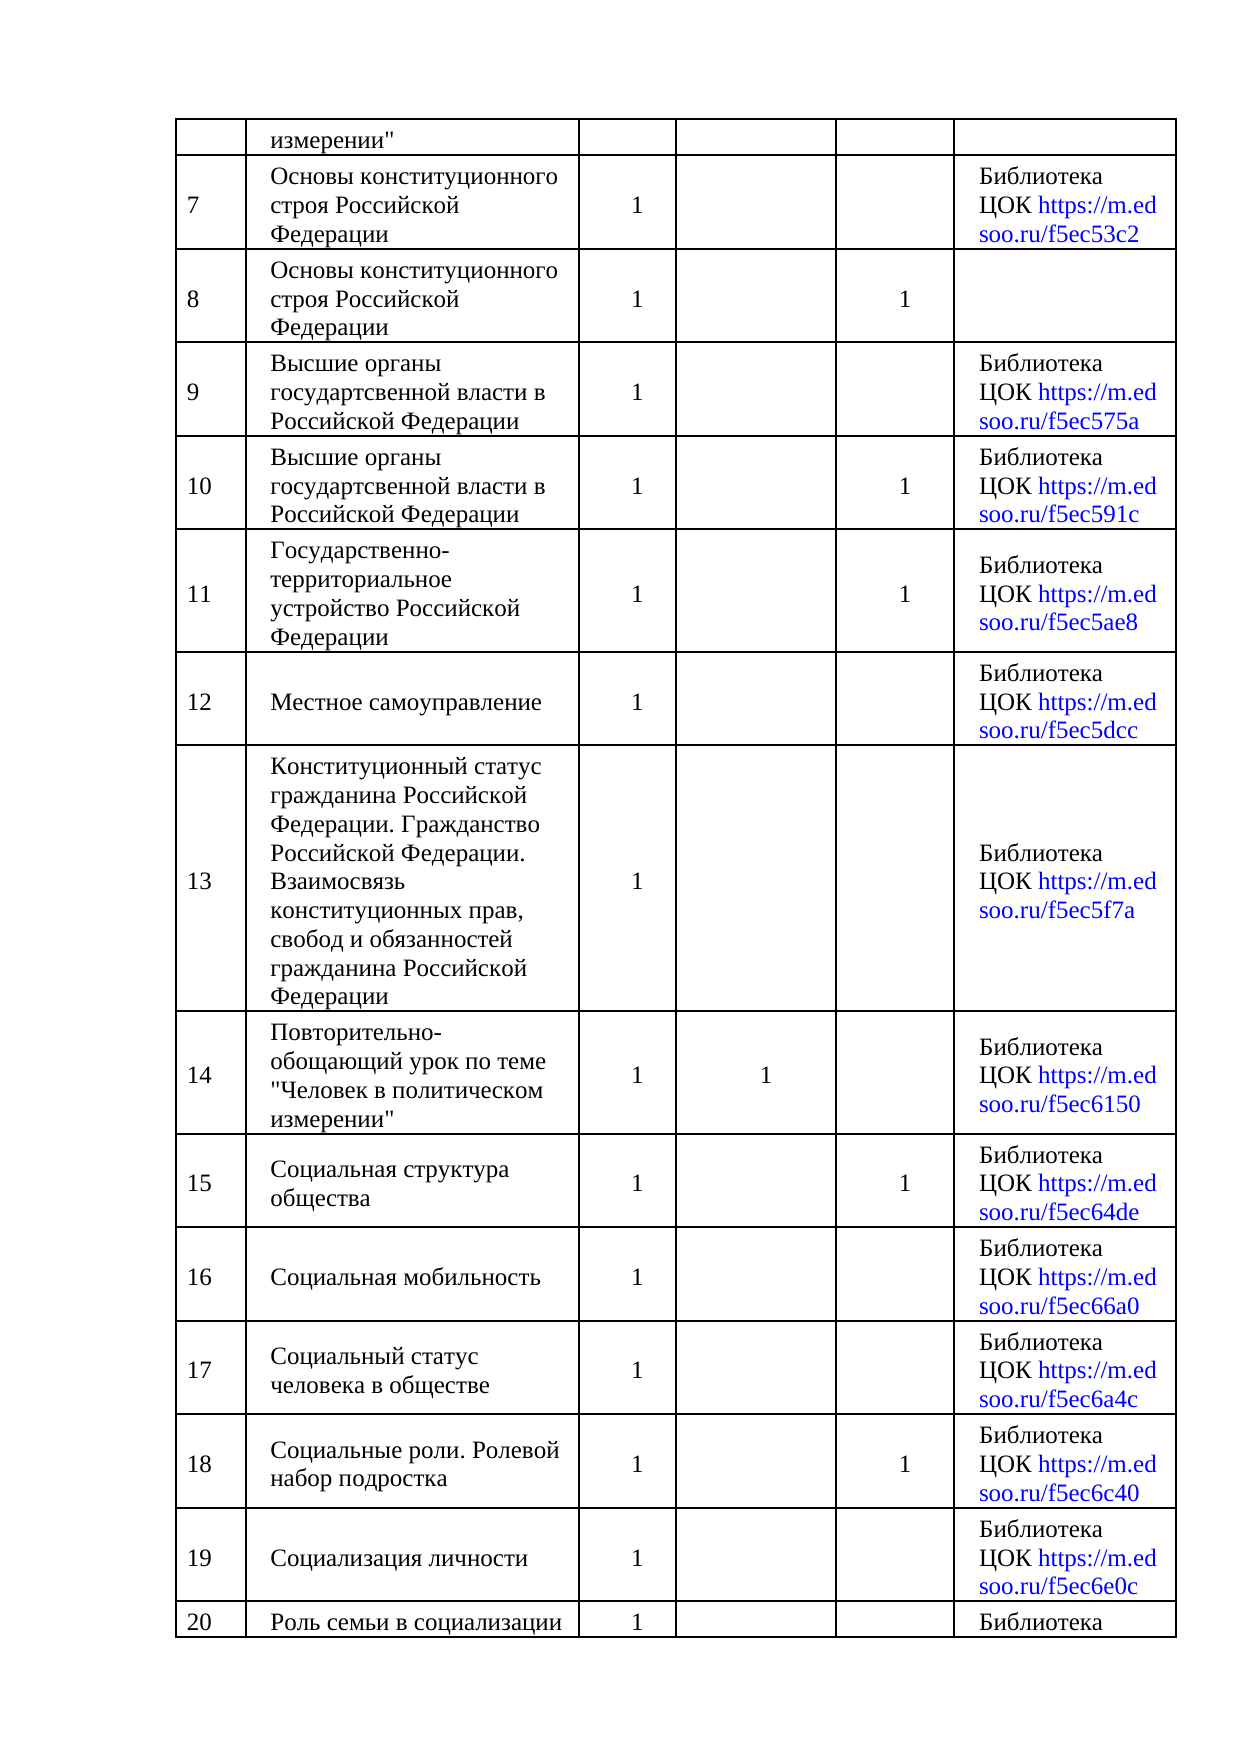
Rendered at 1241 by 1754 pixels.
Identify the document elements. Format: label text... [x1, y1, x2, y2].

table_cell 6 [177, 120, 245, 154]
table_cell 14 [177, 1012, 245, 1132]
table_cell 1 [580, 437, 675, 528]
table_cell Высшие органы государтсвенной власти в Российской Федерации [247, 437, 578, 528]
table_cell 1 [580, 1322, 675, 1413]
table_cell 1 [580, 1135, 675, 1226]
table_cell 1 [837, 1135, 953, 1226]
table_cell Библиотека ЦОК https://m.edsoo.ru/f5ec6150 [955, 1012, 1175, 1132]
table_cell Социальная мобильность [247, 1228, 578, 1319]
table_cell [677, 1509, 835, 1600]
table_cell 10 [177, 437, 245, 528]
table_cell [247, 120, 578, 154]
table_cell Библиотека ЦОК https://m.edsoo.ru/f5ec6e0c [955, 1509, 1175, 1600]
table_cell 19 [177, 1509, 245, 1600]
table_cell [955, 1602, 1175, 1636]
table_cell 1 [580, 250, 675, 341]
table_cell 1 [580, 1415, 675, 1507]
table_cell Социализация личности [247, 1509, 578, 1600]
table_cell [837, 1012, 953, 1132]
table_cell Конституционный статус гражданина Российской Федерации. Гражданство Российской Федерации. Взаимосвязь конституционных прав, свобод и обязанностей гражданина Российской Федерации [247, 746, 578, 1010]
table_cell Повторительно-обощающий урок по теме "Человек в политическом измерении" [247, 1012, 578, 1132]
table_cell 17 [177, 1322, 245, 1413]
table_cell [677, 1135, 835, 1226]
table_cell 1 [580, 653, 675, 744]
table_cell [677, 250, 835, 341]
table_cell Библиотека ЦОК https://m.edsoo.ru/f5ec6a4c [955, 1322, 1175, 1413]
table_cell [837, 1228, 953, 1319]
table_cell Библиотека ЦОК https://m.edsoo.ru/f5ec6c40 [955, 1415, 1175, 1507]
table_cell Библиотека ЦОК https://m.edsoo.ru/f5ec66a0 [955, 1228, 1175, 1319]
table_cell 1 [837, 1415, 953, 1507]
table_cell [677, 120, 835, 154]
table_cell 20 [177, 1602, 245, 1636]
table_cell 1 [580, 1012, 675, 1132]
table_cell 1 [580, 746, 675, 1010]
table_cell 11 [177, 530, 245, 651]
table_cell Государственно- территориальное устройство Российской Федерации [247, 530, 578, 651]
table_cell 1 [580, 343, 675, 435]
table_cell [837, 1509, 953, 1600]
table_cell 9 [177, 343, 245, 435]
table_cell 1 [580, 1602, 675, 1636]
table_cell Библиотека ЦОК https://m.edsoo.ru/f5ec591c [955, 437, 1175, 528]
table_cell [247, 1602, 578, 1636]
table_cell [677, 746, 835, 1010]
table_cell 13 [177, 746, 245, 1010]
table_cell [677, 437, 835, 528]
table_cell Основы конституционного строя Российской Федерации [247, 250, 578, 341]
table_cell Основы конституционного строя Российской Федерации [247, 156, 578, 248]
table_cell 16 [177, 1228, 245, 1319]
table_cell [837, 343, 953, 435]
table_cell 1 [837, 120, 953, 154]
table_cell Местное самоуправление [247, 653, 578, 744]
table_cell 1 [837, 437, 953, 528]
table_cell 18 [177, 1415, 245, 1507]
table_cell 1 [677, 1012, 835, 1132]
table_cell 1 [580, 530, 675, 651]
table_cell 1 [580, 156, 675, 248]
table_cell 1 [837, 530, 953, 651]
table_cell 1 [580, 1228, 675, 1319]
table_cell Библиотека ЦОК https://m.edsoo.ru/f5ec5ae8 [955, 530, 1175, 651]
table_cell [837, 1602, 953, 1636]
table_cell [677, 1322, 835, 1413]
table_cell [955, 120, 1175, 154]
table_cell [955, 250, 1175, 341]
table_cell 8 [177, 250, 245, 341]
table_cell [677, 156, 835, 248]
table_cell Высшие органы государтсвенной власти в Российской Федерации [247, 343, 578, 435]
table_cell 7 [177, 156, 245, 248]
table_cell Социальный статус человека в обществе [247, 1322, 578, 1413]
table_cell Библиотека ЦОК https://m.edsoo.ru/f5ec5f7a [955, 746, 1175, 1010]
table_cell [837, 653, 953, 744]
table_cell Библиотека ЦОК https://m.edsoo.ru/f5ec53c2 [955, 156, 1175, 248]
table_cell [837, 1322, 953, 1413]
table_cell [677, 343, 835, 435]
table_cell Социальные роли. Ролевой набор подростка [247, 1415, 578, 1507]
table_cell 1 [580, 120, 675, 154]
table_cell [677, 1602, 835, 1636]
table_cell Библиотека ЦОК https://m.edsoo.ru/f5ec64de [955, 1135, 1175, 1226]
table_cell Библиотека ЦОК https://m.edsoo.ru/f5ec575a [955, 343, 1175, 435]
table_cell [837, 156, 953, 248]
table_cell [677, 1228, 835, 1319]
table_cell 12 [177, 653, 245, 744]
table_cell [677, 530, 835, 651]
table_cell 1 [837, 250, 953, 341]
table_cell [677, 653, 835, 744]
table_cell 1 [580, 1509, 675, 1600]
table_cell 15 [177, 1135, 245, 1226]
table_cell Библиотека ЦОК https://m.edsoo.ru/f5ec5dcc [955, 653, 1175, 744]
table_cell [837, 746, 953, 1010]
table_cell Социальная структура общества [247, 1135, 578, 1226]
table_cell [677, 1415, 835, 1507]
